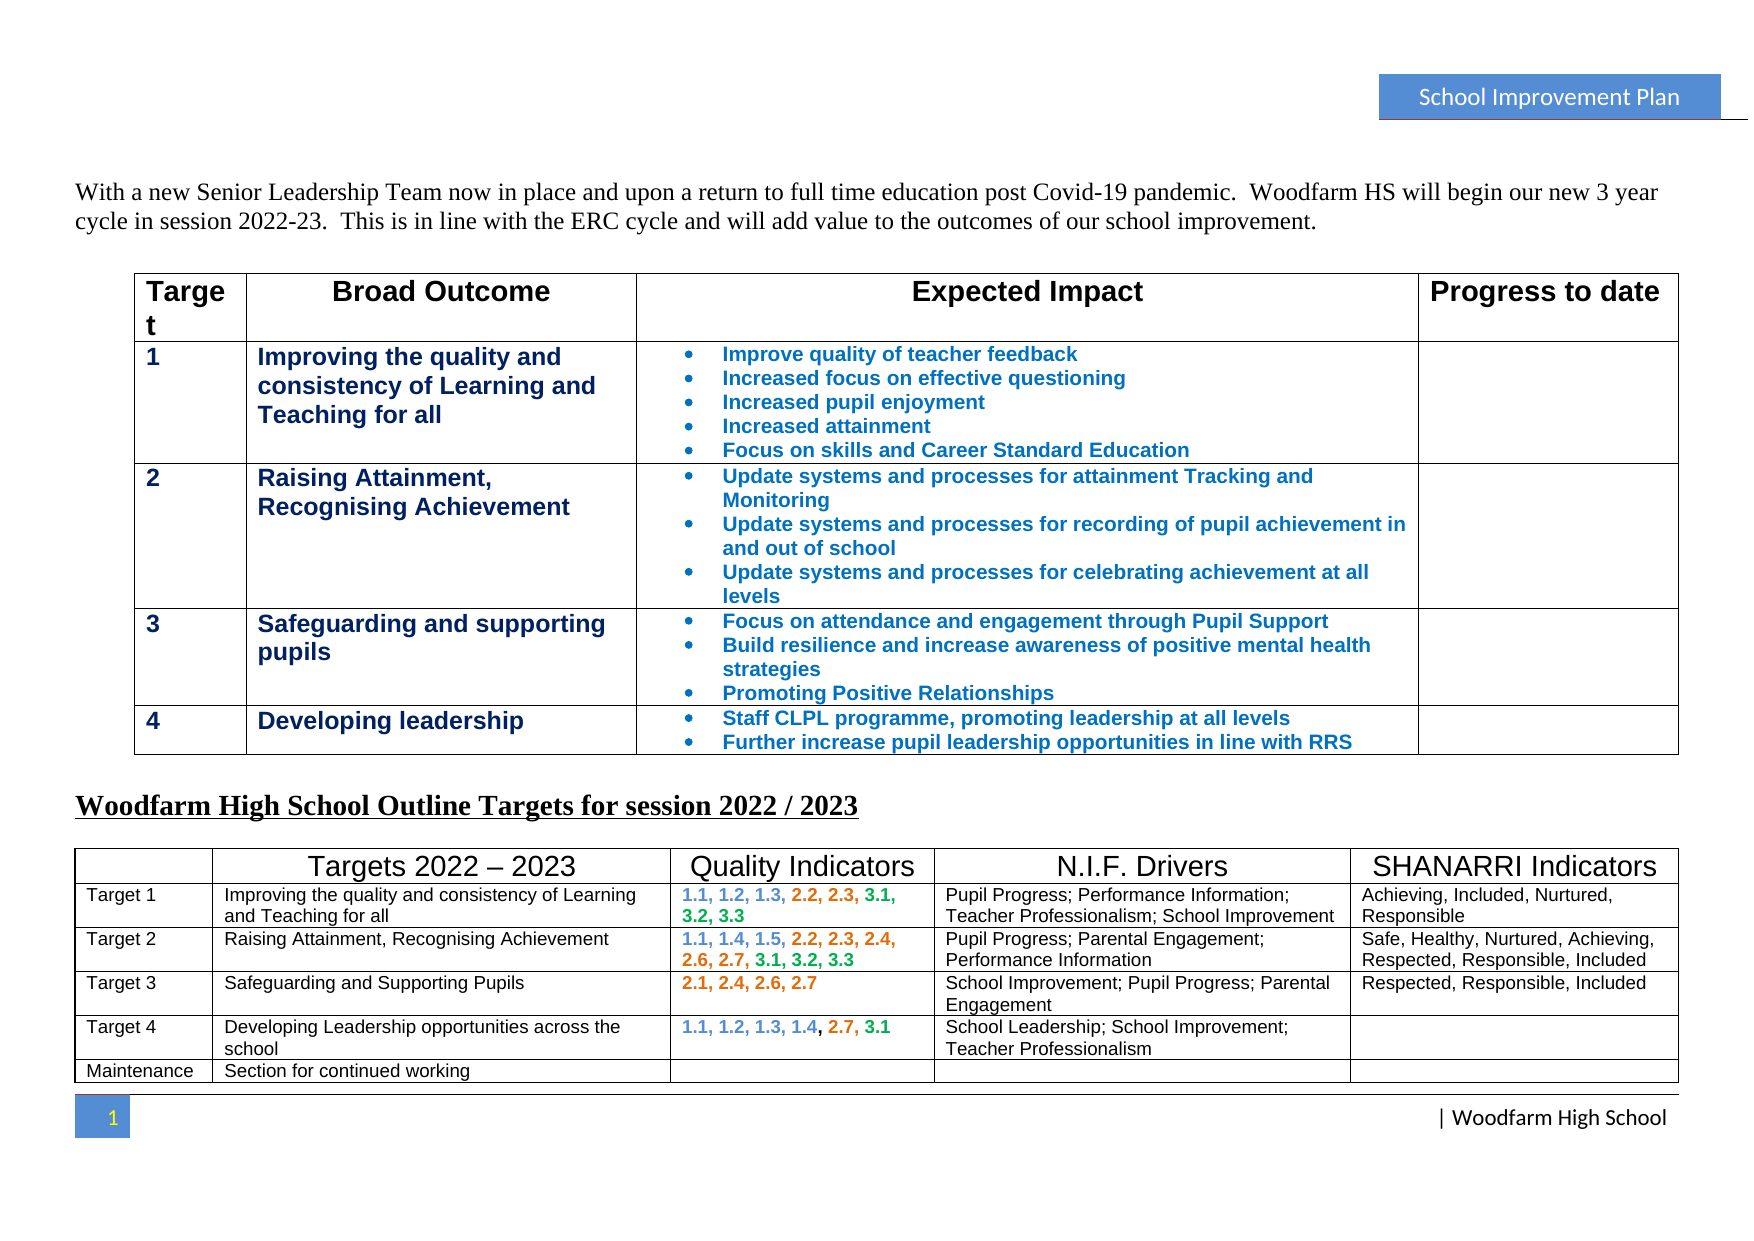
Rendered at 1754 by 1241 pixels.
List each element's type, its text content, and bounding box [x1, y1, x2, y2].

table_cell [1351, 1016, 1678, 1059]
table_cell School Leadership; School Improvement; Teacher Professionalism [935, 1016, 1350, 1059]
table_cell Maintenance [76, 1060, 212, 1082]
table_cell 1.1, 1.2, 1.3, 1.4, 2.7, 3.1 [671, 1016, 934, 1059]
text Woodfarm High School Outline Targets for session 2022 / 2023 [75, 788, 1679, 822]
table_cell 1.1, 1.4, 1.5, 2.2, 2.3, 2.4, 2.6, 2.7, 3.1, 3.2, 3.3 [671, 928, 934, 971]
table_cell 3 [135, 609, 246, 705]
table_cell [1419, 342, 1678, 462]
table_header Quality Indicators [671, 849, 934, 882]
table_header [76, 849, 212, 882]
table_cell Improving the quality and consistency of Learning and Teaching for all [247, 342, 636, 462]
table_cell Pupil Progress; Parental Engagement; Performance Information [935, 928, 1350, 971]
table_cell Improve quality of teacher feedback Increased focus on effective questioning Increased pupil enjoyment Increased attainment Focus on skills and Career Standard Education [637, 342, 1418, 462]
table_cell Raising Attainment, Recognising Achievement [247, 464, 636, 607]
table_header Progress to date [1419, 274, 1678, 341]
table_cell Staff CLPL programme, promoting leadership at all levels Further increase pupil leadership opportunities in line with RRS [637, 706, 1418, 754]
table_cell [1419, 609, 1678, 705]
table_cell School Improvement; Pupil Progress; Parental Engagement [935, 972, 1350, 1015]
table_cell [671, 1060, 934, 1082]
table_cell [935, 1060, 1350, 1082]
table_cell Improving the quality and consistency of Learning and Teaching for all [213, 884, 670, 927]
table_cell Achieving, Included, Nurtured, Responsible [1351, 884, 1678, 927]
table_cell Target 2 [76, 928, 212, 971]
table_cell Safe, Healthy, Nurtured, Achieving, Respected, Responsible, Included [1351, 928, 1678, 971]
table_cell Section for continued working [213, 1060, 670, 1082]
table_cell Focus on attendance and engagement through Pupil Support Build resilience and increase awareness of positive mental health strategies Promoting Positive Relationships [637, 609, 1418, 705]
text With a new Senior Leadership Team now in place and upon a return to full time education post Covid-19 pandemic. Woodfarm HS will begin our new 3 year cycle in session 2022-23. This is in line with the ERC cycle and will add value to the outcomes of our school improvement. [75, 177, 1679, 234]
table_cell [1419, 706, 1678, 754]
table_cell 2.1, 2.4, 2.6, 2.7 [671, 972, 934, 1015]
table_header Target [135, 274, 246, 341]
table_cell Target 1 [76, 884, 212, 927]
table_cell Developing Leadership opportunities across the school [213, 1016, 670, 1059]
table_cell Respected, Responsible, Included [1351, 972, 1678, 1015]
table_cell [1419, 464, 1678, 607]
table_cell 1 [135, 342, 246, 462]
table_cell Developing leadership [247, 706, 636, 754]
table_cell Safeguarding and supporting pupils [247, 609, 636, 705]
table_cell Safeguarding and Supporting Pupils [213, 972, 670, 1015]
table_cell Raising Attainment, Recognising Achievement [213, 928, 670, 971]
table_cell [1351, 1060, 1678, 1082]
table_cell Update systems and processes for attainment Tracking and Monitoring Update systems and processes for recording of pupil achievement in and out of school Update systems and processes for celebrating achievement at all levels [637, 464, 1418, 607]
table_header N.I.F. Drivers [935, 849, 1350, 882]
table_cell 4 [135, 706, 246, 754]
table_header Targets 2022 – 2023 [213, 849, 670, 882]
table_cell 1.1, 1.2, 1.3, 2.2, 2.3, 3.1, 3.2, 3.3 [671, 884, 934, 927]
table_header Expected Impact [637, 274, 1418, 341]
table_cell Pupil Progress; Performance Information; Teacher Professionalism; School Improvement [935, 884, 1350, 927]
table_header Broad Outcome [247, 274, 636, 341]
table_header SHANARRI Indicators [1351, 849, 1678, 882]
table_cell Target 3 [76, 972, 212, 1015]
table_cell Target 4 [76, 1016, 212, 1059]
table_cell 2 [135, 464, 246, 607]
